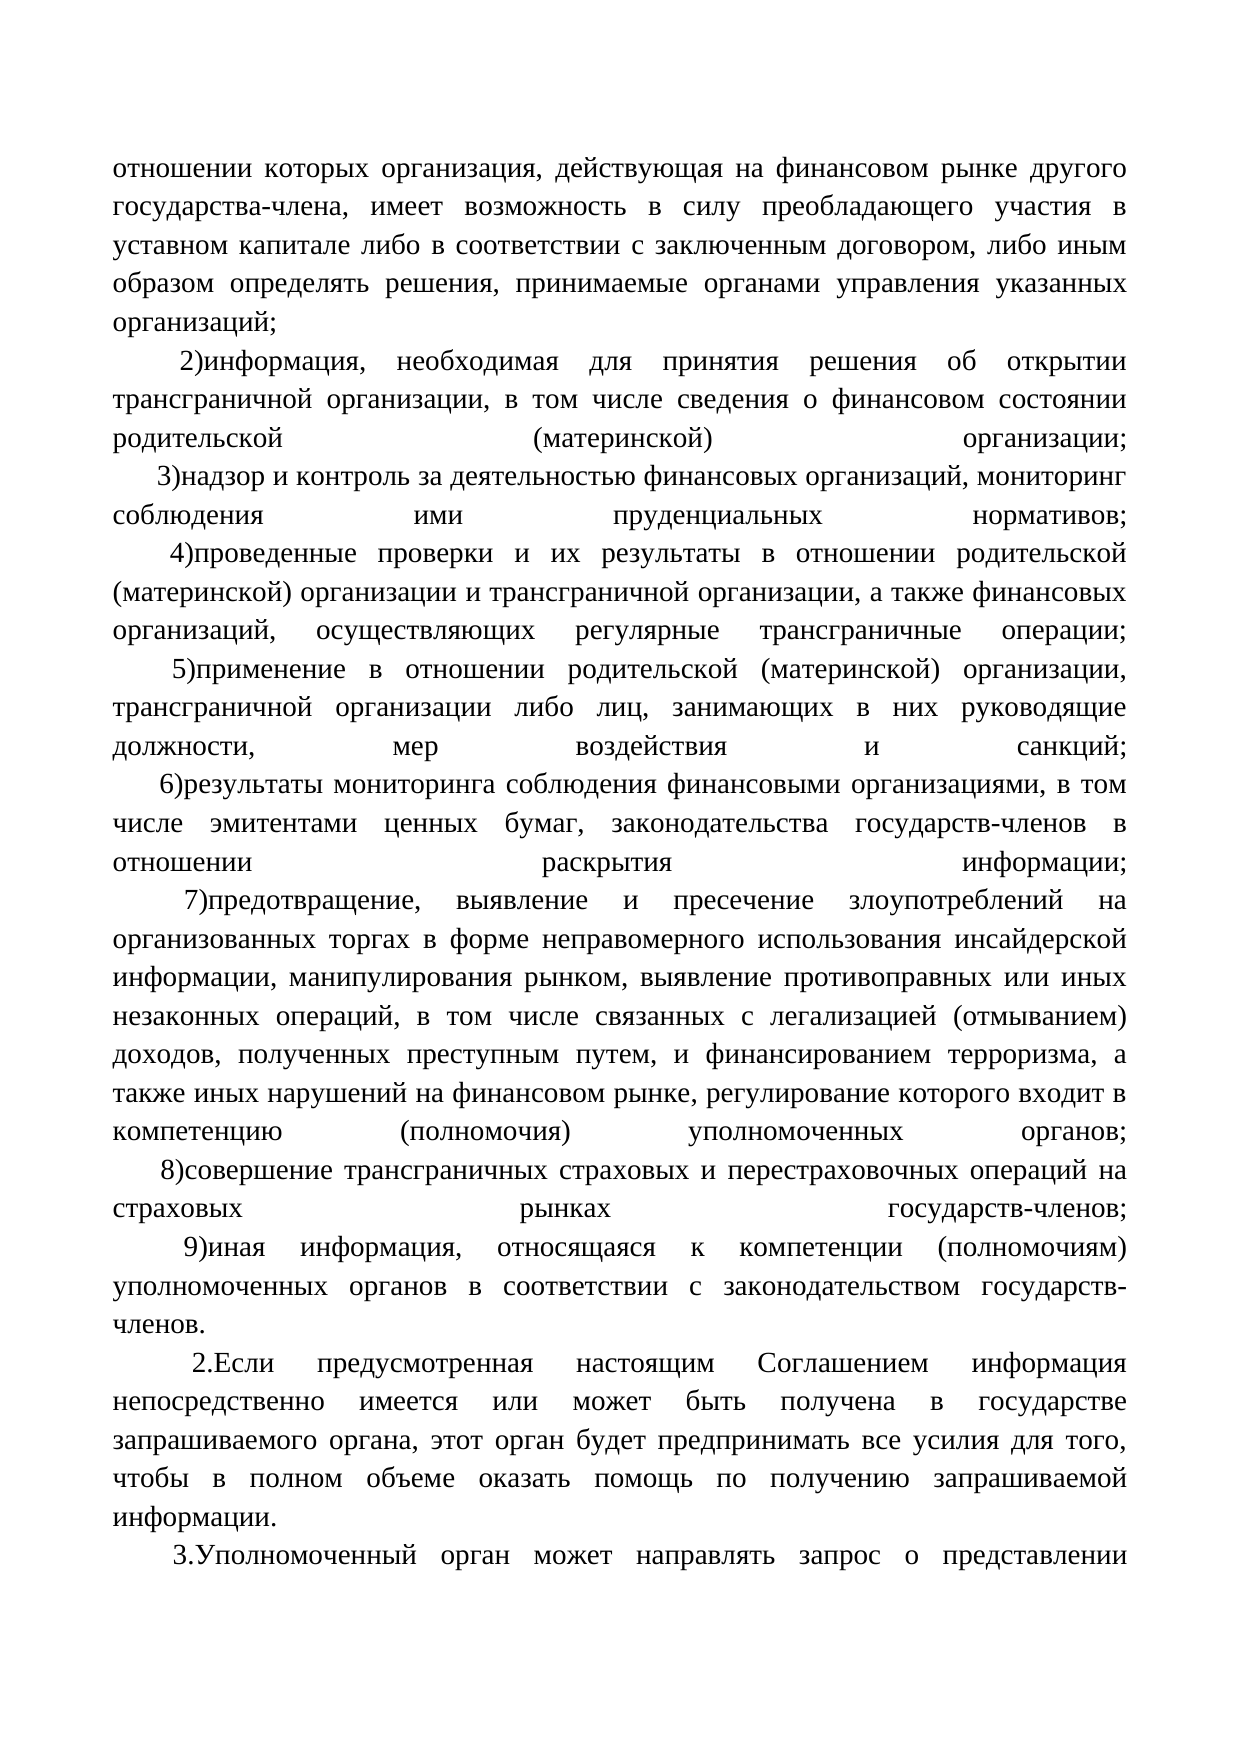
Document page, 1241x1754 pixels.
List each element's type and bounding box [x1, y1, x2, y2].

text [112, 150, 1128, 1571]
